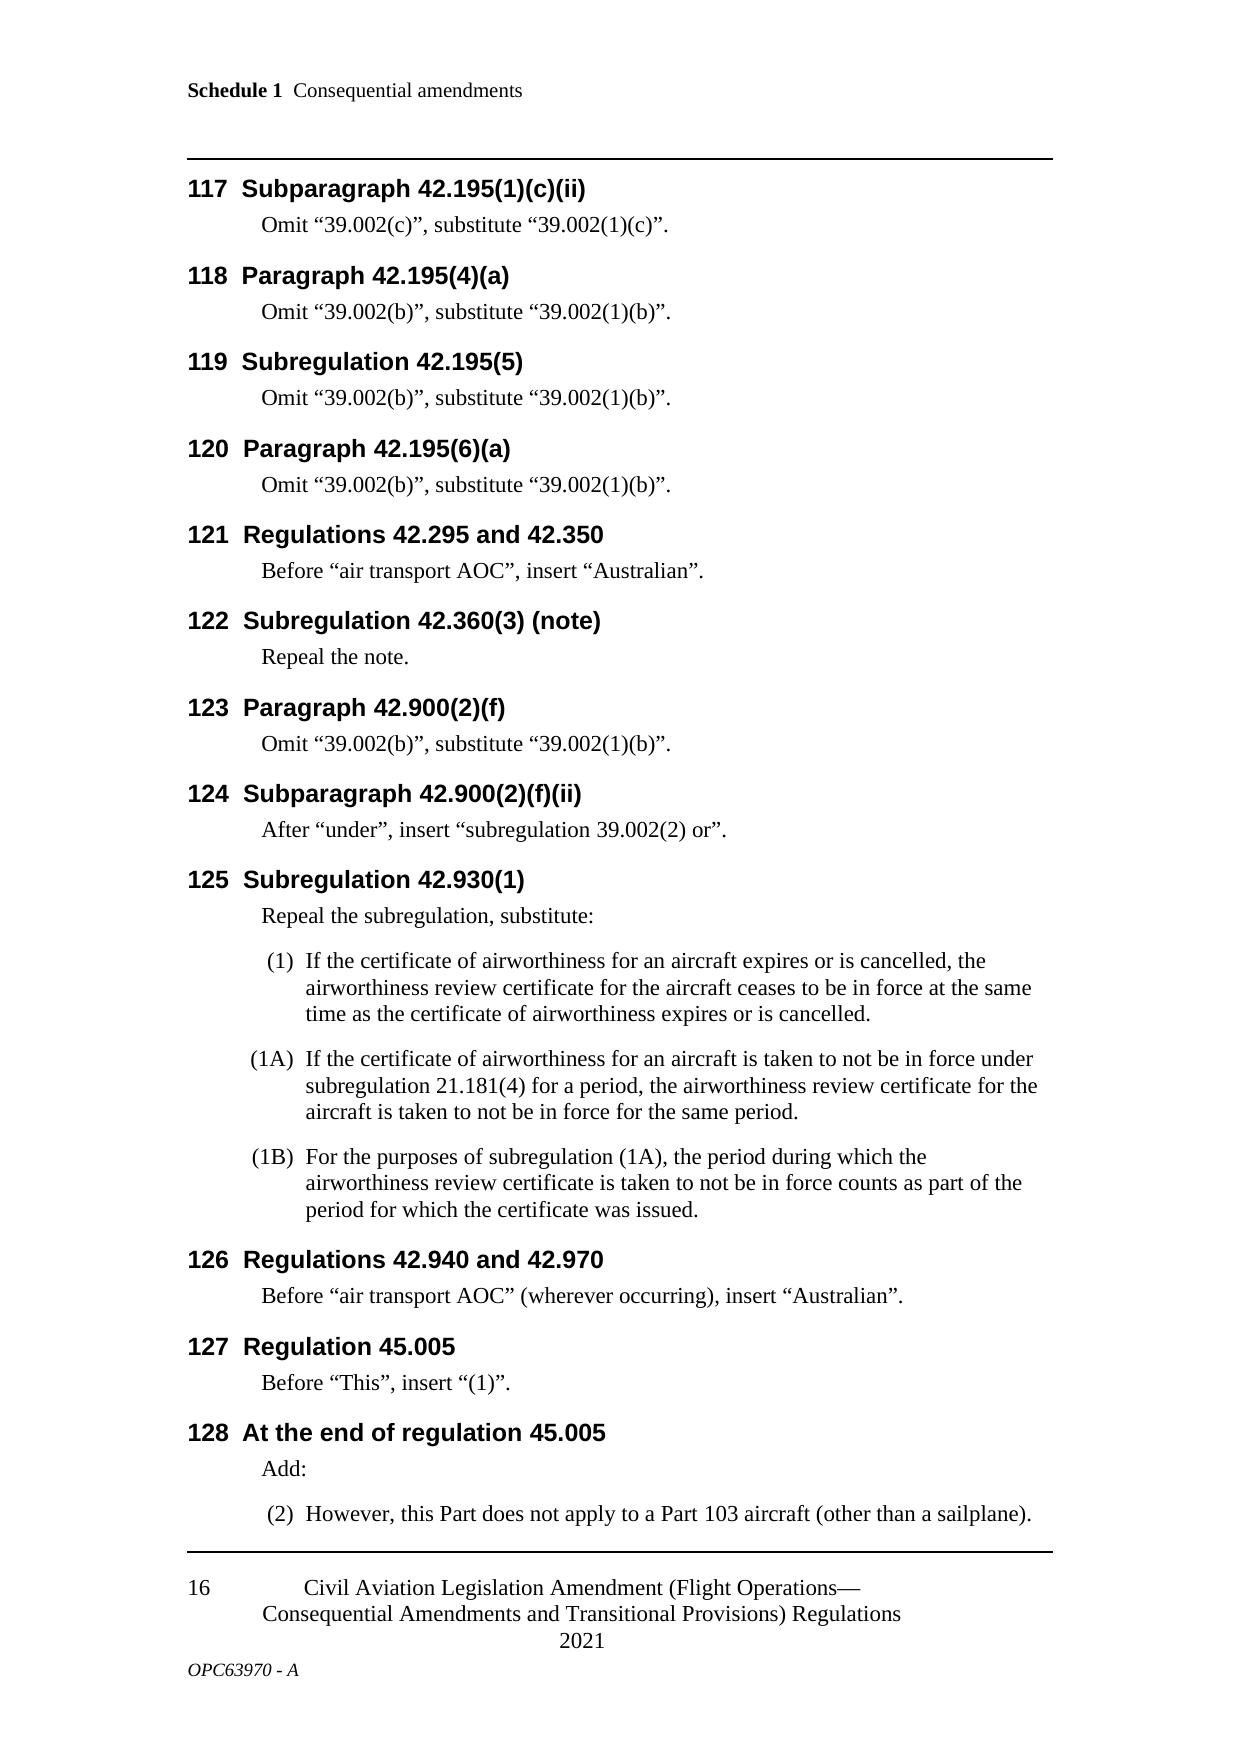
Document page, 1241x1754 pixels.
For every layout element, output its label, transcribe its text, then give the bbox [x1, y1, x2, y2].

text (1A) If the certificate of airworthiness for an aircraft is taken to not be in force under subregulation 21.181(4) for a period, the airworthiness review certificate for the aircraft is taken to not be in force for the same period. [187, 1045, 1053, 1124]
text Omit “39.002(c)”, substitute “39.002(1)(c)”. [261, 212, 1053, 238]
text Repeal the note. [261, 643, 1053, 670]
text 122 Subregulation 42.360(3) (note) [187, 606, 1053, 635]
text 118 Paragraph 42.195(4)(a) [187, 261, 1053, 289]
text Omit “39.002(b)”, substitute “39.002(1)(b)”. [261, 730, 1053, 756]
text Add: [261, 1455, 1053, 1481]
text Before “This”, insert “(1)”. [261, 1368, 1053, 1395]
text 127 Regulation 45.005 [187, 1331, 1053, 1360]
text (1) If the certificate of airworthiness for an aircraft expires or is cancelled, the airworthiness review certificate for the aircraft ceases to be in force at the same time as the certificate of airworthiness expires or is cancelled. [187, 947, 1053, 1027]
text Before “air transport AOC”, insert “Australian”. [261, 557, 1053, 583]
text Omit “39.002(b)”, substitute “39.002(1)(b)”. [261, 384, 1053, 411]
text 123 Paragraph 42.900(2)(f) [187, 693, 1053, 721]
text Repeal the subregulation, substitute: [261, 902, 1053, 929]
text 117 Subparagraph 42.195(1)(c)(ii) [187, 174, 1053, 203]
text 125 Subregulation 42.930(1) [187, 865, 1053, 894]
text 120 Paragraph 42.195(6)(a) [187, 433, 1053, 462]
text Omit “39.002(b)”, substitute “39.002(1)(b)”. [261, 471, 1053, 497]
text 126 Regulations 42.940 and 42.970 [187, 1245, 1053, 1274]
text (2) However, this Part does not apply to a Part 103 aircraft (other than a sailplane). [187, 1500, 1053, 1526]
text Before “air transport AOC” (wherever occurring), insert “Australian”. [261, 1282, 1053, 1308]
text 121 Regulations 42.295 and 42.350 [187, 520, 1053, 549]
text (1B) For the purposes of subregulation (1A), the period during which the airworthiness review certificate is taken to not be in force counts as part of the period for which the certificate was issued. [187, 1143, 1053, 1222]
text 124 Subparagraph 42.900(2)(f)(ii) [187, 779, 1053, 808]
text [261, 298, 1053, 324]
text After “under”, insert “subregulation 39.002(2) or”. [261, 816, 1053, 842]
text 119 Subregulation 42.195(5) [187, 347, 1053, 376]
text 128 At the end of regulation 45.005 [187, 1418, 1053, 1447]
